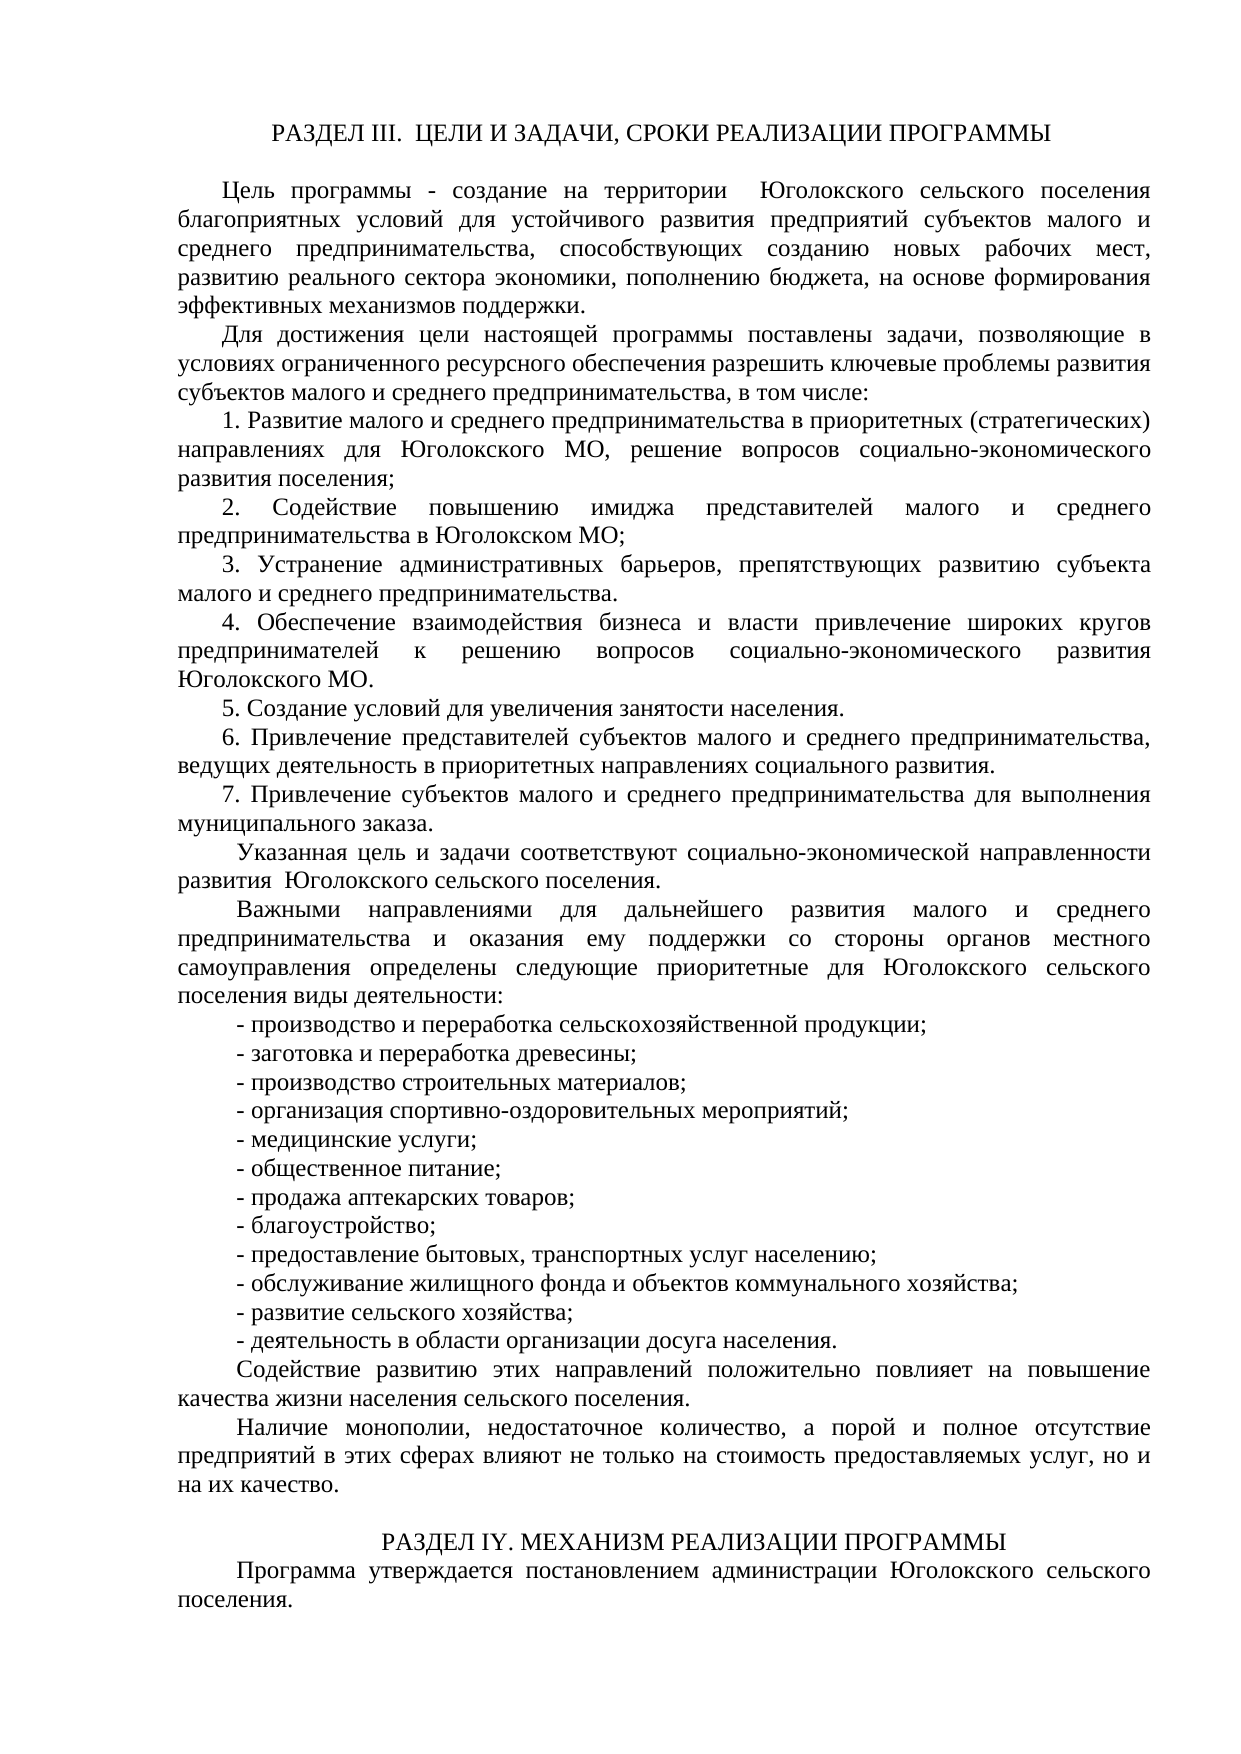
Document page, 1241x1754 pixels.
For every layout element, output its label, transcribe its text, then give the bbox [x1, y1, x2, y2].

text Для достижения цели настоящей программы поставлены задачи, позволяющие в условиях ограниченного ресурсного обеспечения разрешить ключевые проблемы развития субъектов малого и среднего предпринимательства, в том числе: [177, 319, 1152, 406]
text 1. Развитие малого и среднего предпринимательства в приоритетных (стратегических) направлениях для Юголокского МО, решение вопросов социально-экономического развития поселения; [177, 406, 1152, 492]
text - производство строительных материалов; [177, 1067, 1152, 1096]
text 3. Устранение административных барьеров, препятствующих развитию субъекта малого и среднего предпринимательства. [177, 549, 1152, 607]
text - медицинские услуги; [177, 1124, 1152, 1153]
text 5. Создание условий для увеличения занятости населения. [177, 693, 1152, 722]
text - организация спортивно-оздоровительных мероприятий; [177, 1096, 1152, 1124]
text - общественное питание; [177, 1153, 1152, 1182]
text РАЗДЕЛ III. ЦЕЛИ И ЗАДАЧИ, СРОКИ РЕАЛИЗАЦИИ ПРОГРАММЫ [177, 118, 1152, 147]
text - предоставление бытовых, транспортных услуг населению; [177, 1239, 1152, 1268]
text - деятельность в области организации досуга населения. [177, 1326, 1152, 1354]
text - благоустройство; [177, 1211, 1152, 1239]
text Программа утверждается постановлением администрации Юголокского сельского поселения. [177, 1556, 1152, 1613]
text Указанная цель и задачи соответствуют социально-экономической направленности развития Юголокского сельского поселения. [177, 837, 1152, 894]
text Цель программы - создание на территории Юголокского сельского поселения благоприятных условий для устойчивого развития предприятий субъектов малого и среднего предпринимательства, способствующих созданию новых рабочих мест, развитию реального сектора экономики, пополнению бюджета, на основе формирования эффективных механизмов поддержки. [177, 176, 1152, 319]
text 7. Привлечение субъектов малого и среднего предпринимательства для выполнения муниципального заказа. [177, 779, 1152, 837]
text 2. Содействие повышению имиджа представителей малого и среднего предпринимательства в Юголокском МО; [177, 492, 1152, 549]
text - развитие сельского хозяйства; [177, 1297, 1152, 1326]
text 6. Привлечение представителей субъектов малого и среднего предпринимательства, ведущих деятельность в приоритетных направлениях социального развития. [177, 722, 1152, 779]
text - заготовка и переработка древесины; [177, 1038, 1152, 1067]
text - обслуживание жилищного фонда и объектов коммунального хозяйства; [177, 1268, 1152, 1297]
text РАЗДЕЛ IY. МЕХАНИЗМ РЕАЛИЗАЦИИ ПРОГРАММЫ [177, 1527, 1152, 1556]
text Важными направлениями для дальнейшего развития малого и среднего предпринимательства и оказания ему поддержки со стороны органов местного самоуправления определены следующие приоритетные для Юголокского сельского поселения виды деятельности: [177, 894, 1152, 1009]
text - производство и переработка сельскохозяйственной продукции; [177, 1009, 1152, 1038]
text - продажа аптекарских товаров; [177, 1182, 1152, 1211]
text Содействие развитию этих направлений положительно повлияет на повышение качества жизни населения сельского поселения. [177, 1354, 1152, 1412]
text 4. Обеспечение взаимодействия бизнеса и власти привлечение широких кругов предпринимателей к решению вопросов социально-экономического развития Юголокского МО. [177, 607, 1152, 693]
text Наличие монополии, недостаточное количество, а порой и полное отсутствие предприятий в этих сферах влияют не только на стоимость предоставляемых услуг, но и на их качество. [177, 1412, 1152, 1498]
